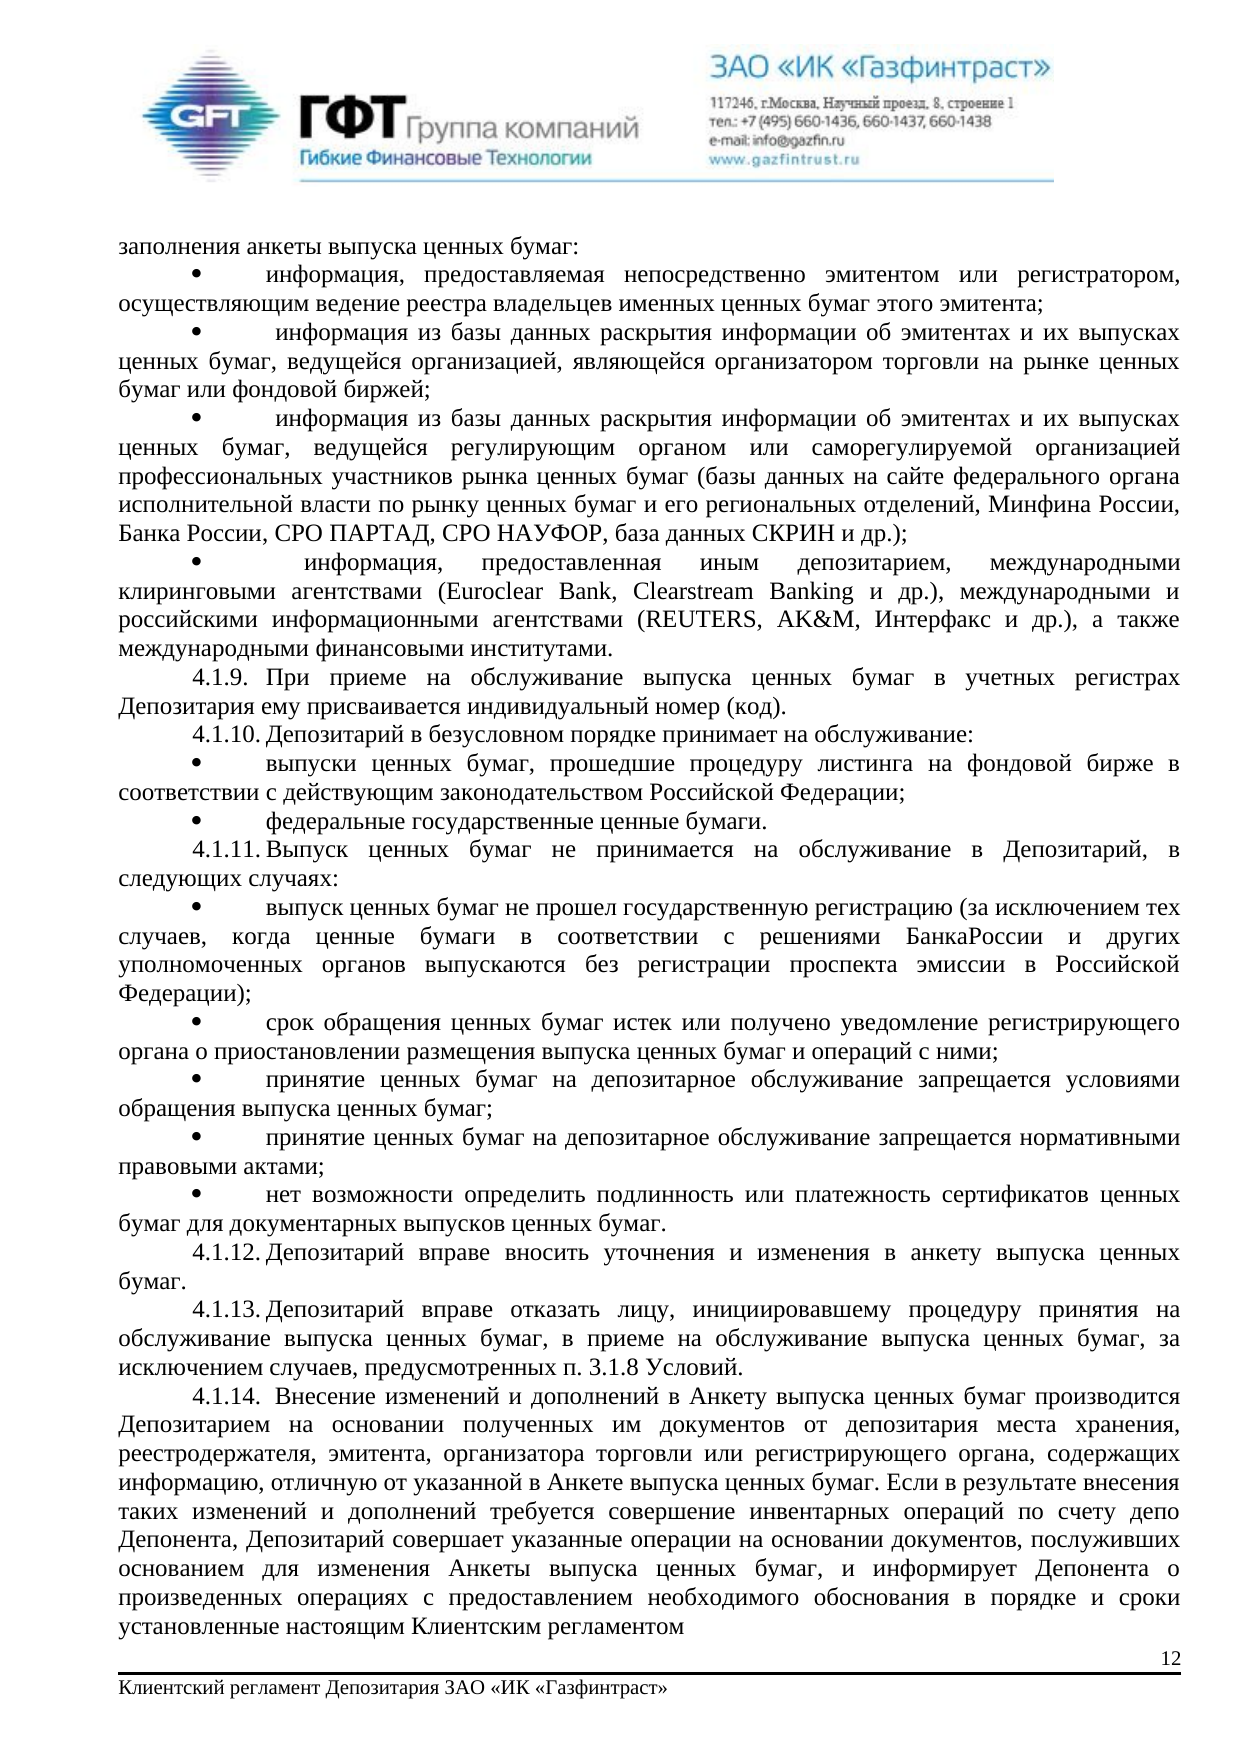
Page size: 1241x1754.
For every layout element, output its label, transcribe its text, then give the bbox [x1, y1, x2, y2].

list информация из базы данных раскрытия информации об эмитентах и их выпусках ценных бумаг, ведущейся организацией, являющейся организатором торговли на рынке ценных бумаг или фондовой биржей; [118, 317, 1181, 403]
list При приеме на обслуживание выпуска ценных бумаг в учетных регистрах Депозитария ему присваивается индивидуальный номер (код). [118, 662, 1181, 719]
list выпуски ценных бумаг, прошедшие процедуру листинга на фондовой бирже в соответствии с действующим законодательством Российской Федерации; [118, 748, 1181, 806]
list федеральные государственные ценные бумаги. [118, 806, 1181, 834]
list Внесение изменений и дополнений в Анкету выпуска ценных бумаг производится Депозитарием на основании полученных им документов от депозитария места хранения, реестродержателя, эмитента, организатора торговли или регистрирующего органа, содержащих информацию, отличную от указанной в Анкете выпуска ценных бумаг. Если в результате внесения таких изменений и дополнений требуется совершение инвентарных операций по счету депо Депонента, Депозитарий совершает указанные операции на основании документов, послуживших основанием для изменения Анкеты выпуска ценных бумаг, и информирует Депонента о произведенных операциях с предоставлением необходимого обоснования в порядке и сроки установленные настоящим Клиентским регламентом [118, 1381, 1181, 1639]
list Депозитарий вправе вносить уточнения и изменения в анкету выпуска ценных бумаг. [118, 1237, 1181, 1294]
list Выпуск ценных бумаг не принимается на обслуживание в Депозитарий, в следующих случаях: [118, 834, 1181, 892]
list информация, предоставляемая непосредственно эмитентом или регистратором, осуществляющим ведение реестра владельцев именных ценных бумаг этого эмитента; [118, 259, 1181, 317]
list Депозитарий в безусловном порядке принимает на обслуживание: [118, 719, 1181, 748]
list принятие ценных бумаг на депозитарное обслуживание запрещается условиями обращения выпуска ценных бумаг; [118, 1064, 1181, 1122]
list Депозитарий вправе отказать лицу, инициировавшему процедуру принятия на обслуживание выпуска ценных бумаг, в приеме на обслуживание выпуска ценных бумаг, за исключением случаев, предусмотренных п. 3.1.8 Условий. [118, 1294, 1181, 1381]
list срок обращения ценных бумаг истек или получено уведомление регистрирующего органа о приостановлении размещения выпуска ценных бумаг и операций с ними; [118, 1007, 1181, 1064]
list принятие ценных бумаг на депозитарное обслуживание запрещается нормативными правовыми актами; [118, 1122, 1181, 1179]
list нет возможности определить подлинность или платежность сертификатов ценных бумаг для документарных выпусков ценных бумаг. [118, 1179, 1181, 1237]
picture [118, 44, 1054, 187]
list выпуск ценных бумаг не прошел государственную регистрацию (за исключением тех случаев, когда ценные бумаги в соответствии с решениями БанкаРоссии и других уполномоченных органов выпускаются без регистрации проспекта эмиссии в Российской Федерации); [118, 892, 1181, 1007]
list информация из базы данных раскрытия информации об эмитентах и их выпусках ценных бумаг, ведущейся регулирующим органом или саморегулируемой организацией профессиональных участников рынка ценных бумаг (базы данных на сайте федерального органа исполнительной власти по рынку ценных бумаг и его региональных отделений, Минфина России, Банка России, СРО ПАРТАД, СРО НАУФОР, база данных СКРИН и др.); [118, 403, 1181, 547]
list информация, предоставленная иным депозитарием, международными клиринговыми агентствами (Euroclear Bank, Clearstream Banking и др.), международными и российскими информационными агентствами (REUTERS, AK&M, Интерфакс и др.), а также международными финансовыми институтами. [118, 547, 1181, 662]
